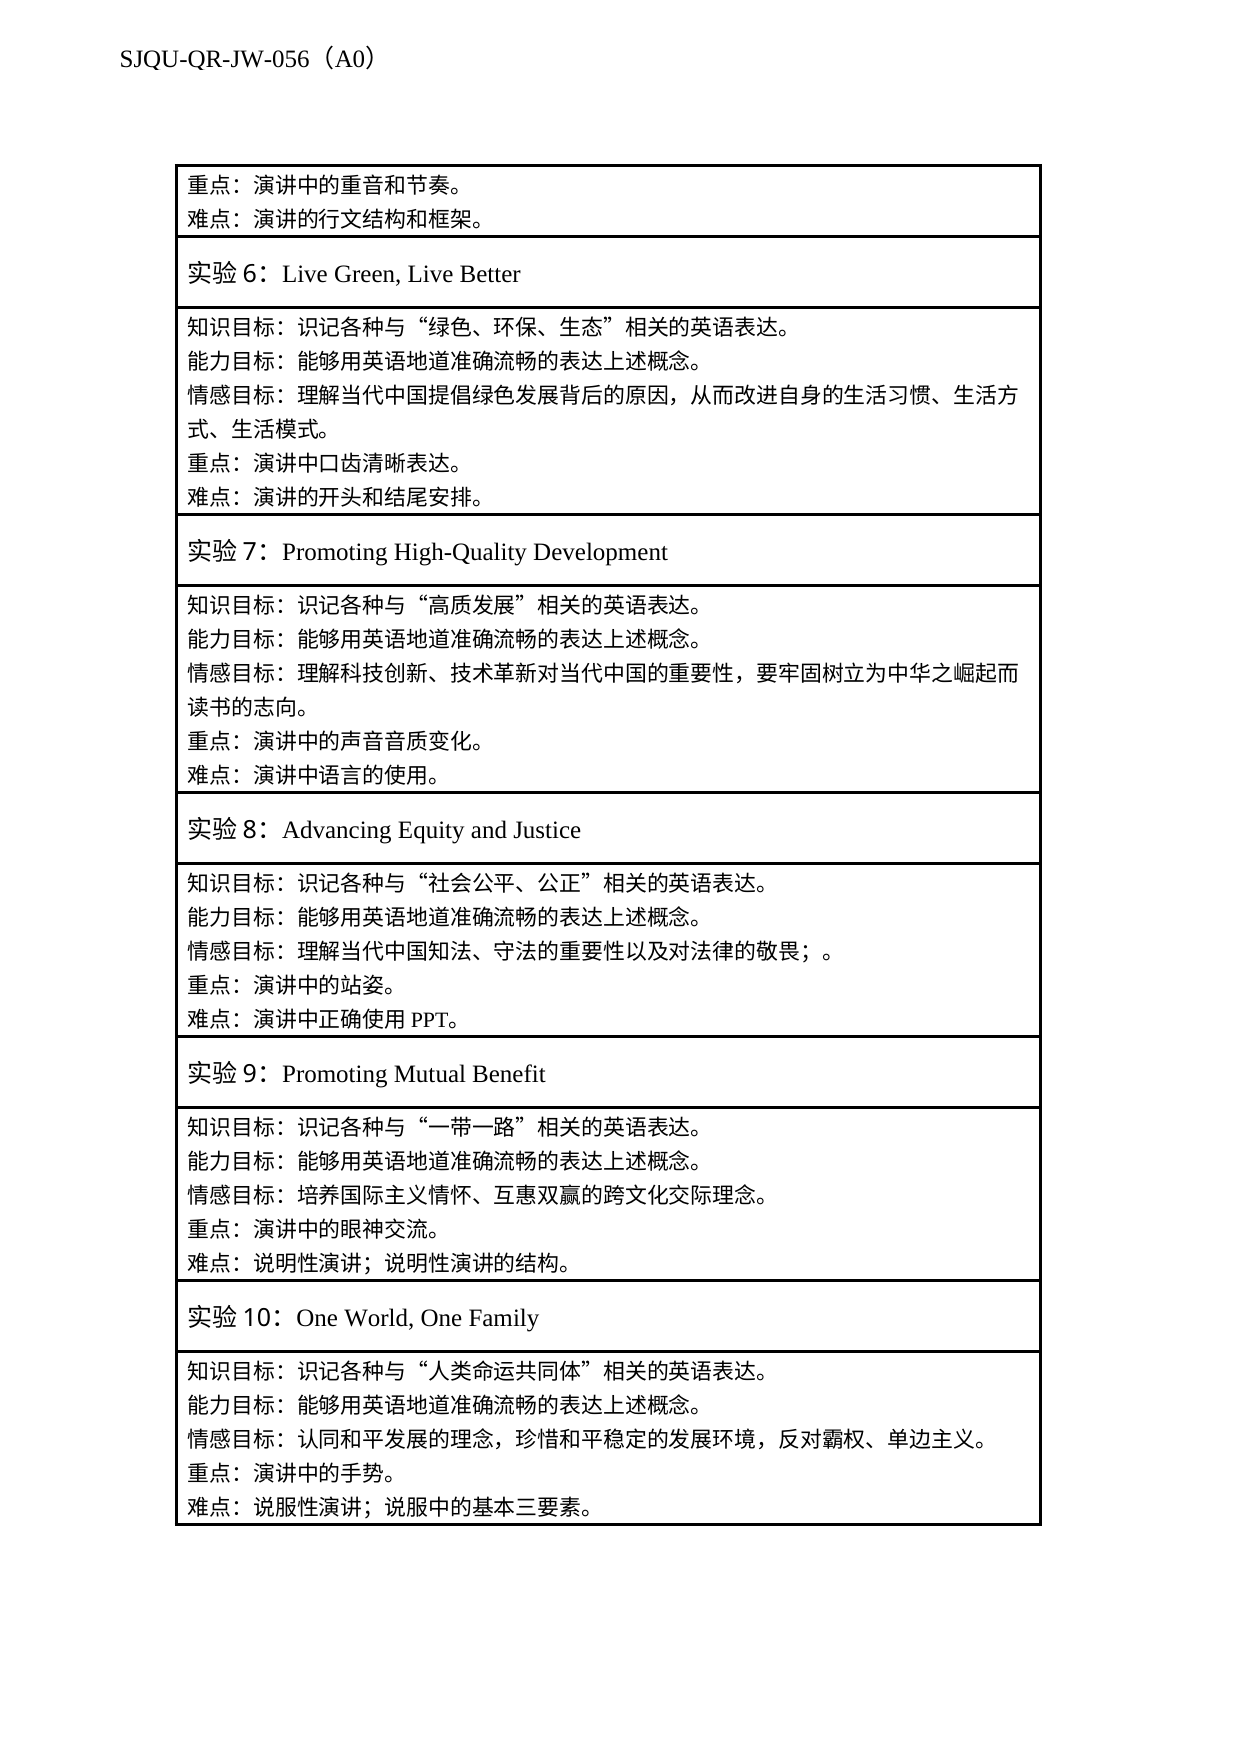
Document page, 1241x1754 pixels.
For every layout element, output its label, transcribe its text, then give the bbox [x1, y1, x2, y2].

table_cell 实验7：Promoting High-Quality Development [178, 516, 1039, 584]
table_cell 实验10：One World, One Family [178, 1282, 1039, 1350]
table_cell 知识目标：识记各种与“一带一路”相关的英语表达。 能力目标：能够用英语地道准确流畅的表达上述概念。 情感目标：培养国际主义情怀、互惠双赢的跨文化交际理念。 重点：演讲中的眼神交流。 难点：说明性演讲；说明性演讲的结构。 [178, 1109, 1039, 1279]
table_cell 知识目标：识记各种与“高质发展”相关的英语表达。 能力目标：能够用英语地道准确流畅的表达上述概念。 情感目标：理解科技创新、技术革新对当代中国的重要性，要牢固树立为中华之崛起而读书的志向。 重点：演讲中的声音音质变化。 难点：演讲中语言的使用。 [178, 587, 1039, 791]
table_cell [178, 167, 1039, 235]
table_cell 知识目标：识记各种与“人类命运共同体”相关的英语表达。 能力目标：能够用英语地道准确流畅的表达上述概念。 情感目标：认同和平发展的理念，珍惜和平稳定的发展环境，反对霸权、单边主义。 重点：演讲中的手势。 难点：说服性演讲；说服中的基本三要素。 [178, 1353, 1039, 1523]
table_cell 知识目标：识记各种与“社会公平、公正”相关的英语表达。 能力目标：能够用英语地道准确流畅的表达上述概念。 情感目标：理解当代中国知法、守法的重要性以及对法律的敬畏；。 重点：演讲中的站姿。 难点：演讲中正确使用PPT。 [178, 865, 1039, 1035]
table_cell 实验6：Live Green, Live Better [178, 238, 1039, 306]
table_cell 实验9：Promoting Mutual Benefit [178, 1038, 1039, 1106]
table_cell 实验8：Advancing Equity and Justice [178, 794, 1039, 862]
table_cell 知识目标：识记各种与“绿色、环保、生态”相关的英语表达。 能力目标：能够用英语地道准确流畅的表达上述概念。 情感目标：理解当代中国提倡绿色发展背后的原因，从而改进自身的生活习惯、生活方式、生活模式。 重点：演讲中口齿清晰表达。 难点：演讲的开头和结尾安排。 [178, 309, 1039, 513]
